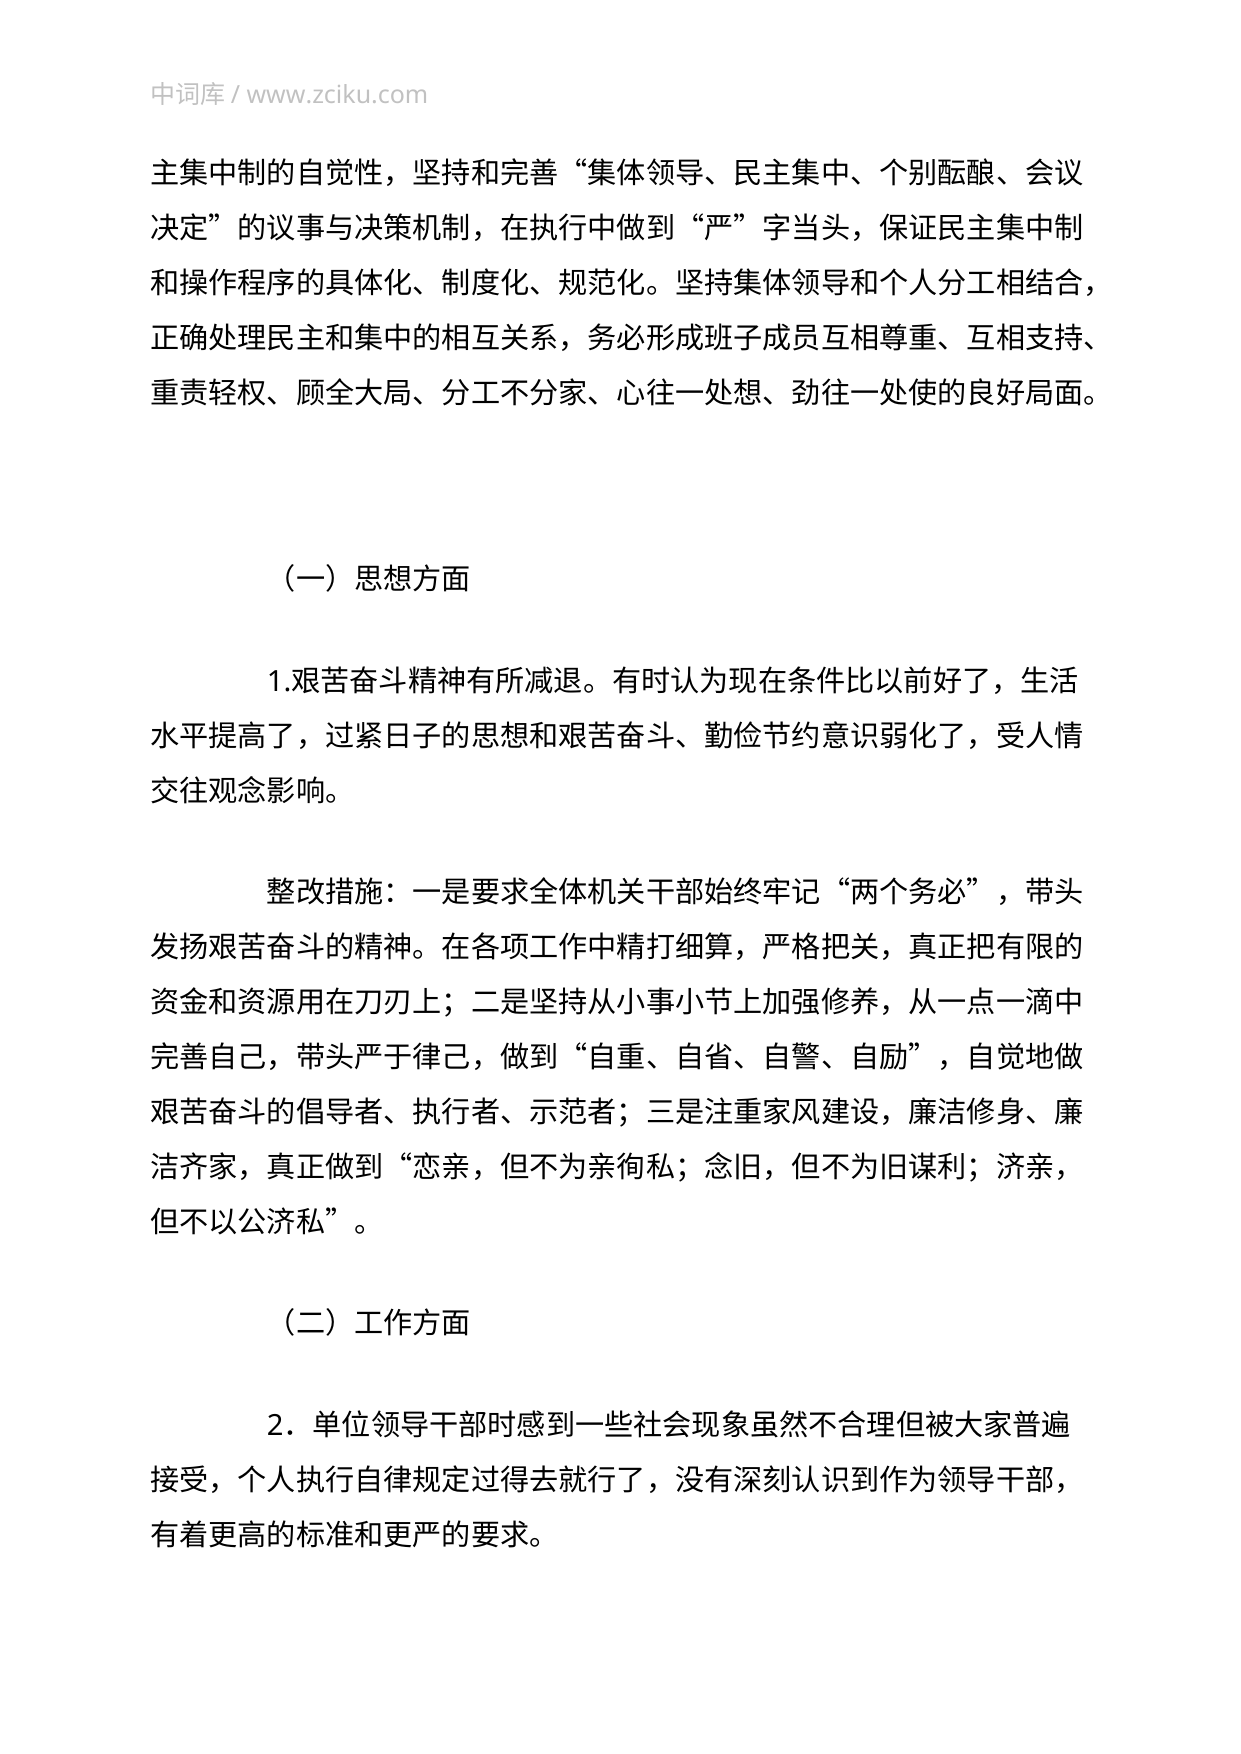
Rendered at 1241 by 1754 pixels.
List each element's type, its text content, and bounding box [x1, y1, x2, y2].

text （二）工作方面 [150, 1300, 1090, 1342]
text 整改措施：一是要求全体机关干部始终牢记“两个务必”，带头发扬艰苦奋斗的精神。在各项工作中精打细算，严格把关，真正把有限的资金和资源用在刀刃上；二是坚持从小事小节上加强修养，从一点一滴中完善自己，带头严于律己，做到“自重、自省、自警、自励”，自觉地做艰苦奋斗的倡导者、执行者、示范者；三是注重家风建设，廉洁修身、廉洁齐家，真正做到“恋亲，但不为亲徇私；念旧，但不为旧谋利；济亲，但不以公济私”。 [150, 869, 1090, 1241]
text 1.艰苦奋斗精神有所减退。有时认为现在条件比以前好了，生活水平提高了，过紧日子的思想和艰苦奋斗、勤俭节约意识弱化了，受人情交往观念影响。 [150, 657, 1090, 809]
text （一）思想方面 [150, 556, 1090, 598]
text 2．单位领导干部时感到一些社会现象虽然不合理但被大家普遍接受，个人执行自律规定过得去就行了，没有深刻认识到作为领导干部，有着更高的标准和更严的要求。 [150, 1402, 1090, 1554]
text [150, 150, 1090, 412]
